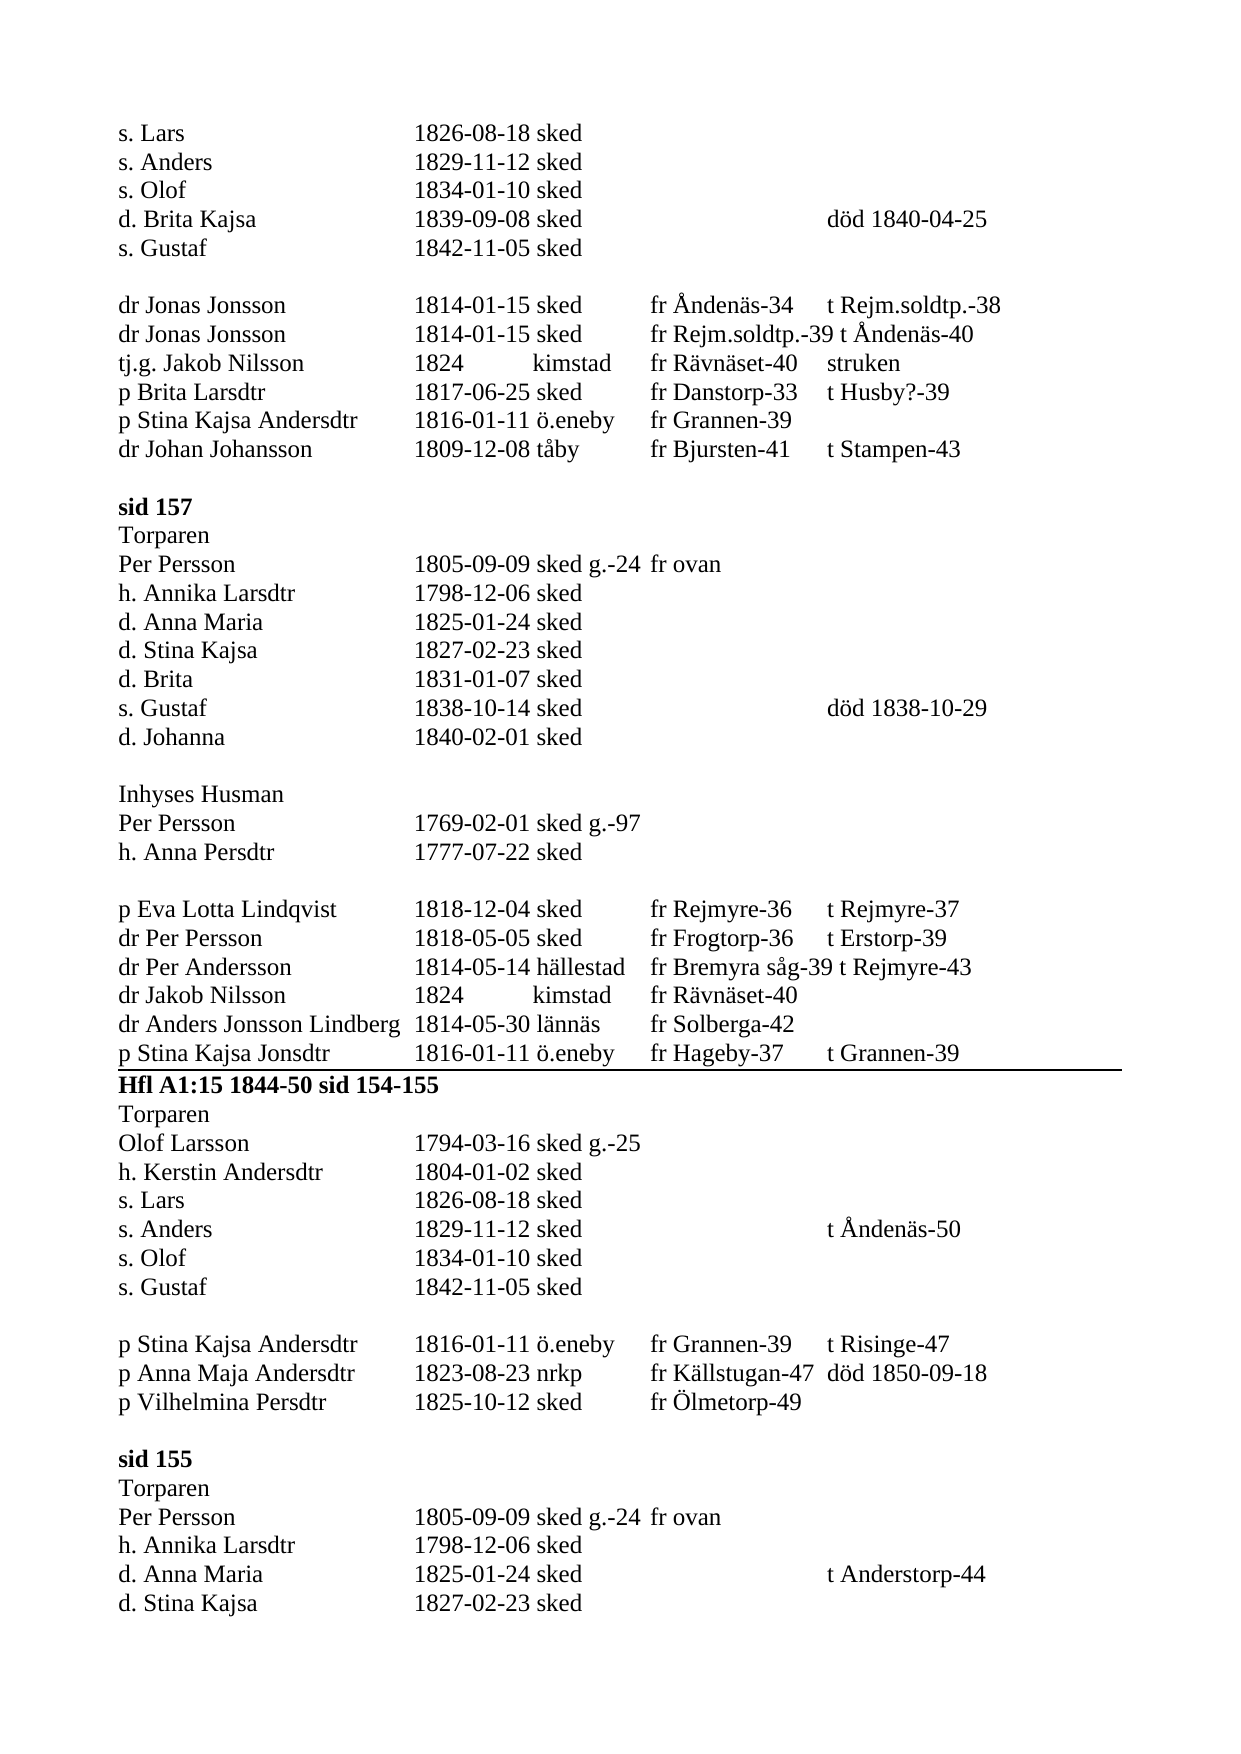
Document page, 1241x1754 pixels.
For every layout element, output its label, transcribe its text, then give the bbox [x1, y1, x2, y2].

text Torparen [118, 521, 1122, 549]
text sid 157 [118, 492, 1122, 521]
text dr Per Andersson 1814-05-14 hällestad fr Bremyra såg-39 t Rejmyre-43 [118, 952, 1122, 981]
text dr Johan Johansson 1809-12-08 tåby fr Bjursten-41 t Stampen-43 [118, 434, 1122, 463]
text p Eva Lotta Lindqvist 1818-12-04 sked fr Rejmyre-36 t Rejmyre-37 [118, 894, 1122, 923]
text p Vilhelmina Persdtr 1825-10-12 sked fr Ölmetorp-49 [118, 1387, 1122, 1416]
text dr Jakob Nilsson 1824 kimstad fr Rävnäset-40 [118, 981, 1122, 1009]
text s. Anders 1829-11-12 sked t Åndenäs-50 [118, 1214, 1122, 1243]
text Torparen [118, 1473, 1122, 1502]
text p Stina Kajsa Jonsdtr 1816-01-11 ö.eneby fr Hageby-37 t Grannen-39 [118, 1038, 1122, 1069]
text p Stina Kajsa Andersdtr 1816-01-11 ö.eneby fr Grannen-39 [118, 406, 1122, 434]
text Per Persson 1769-02-01 sked g.-97 [118, 808, 1122, 837]
text Torparen [118, 1099, 1122, 1128]
text s. Gustaf 1842-11-05 sked [118, 233, 1122, 262]
text tj.g. Jakob Nilsson 1824 kimstad fr Rävnäset-40 struken [118, 348, 1122, 377]
text s. Olof 1834-01-10 sked [118, 176, 1122, 204]
text s. Gustaf 1842-11-05 sked [118, 1272, 1122, 1301]
text Per Persson 1805-09-09 sked g.-24 fr ovan [118, 1502, 1122, 1531]
text dr Per Persson 1818-05-05 sked fr Frogtorp-36 t Erstorp-39 [118, 923, 1122, 952]
text h. Annika Larsdtr 1798-12-06 sked [118, 578, 1122, 607]
text d. Brita 1831-01-07 sked [118, 664, 1122, 693]
text d. Stina Kajsa 1827-02-23 sked [118, 636, 1122, 664]
text d. Brita Kajsa 1839-09-08 sked död 1840-04-25 [118, 204, 1122, 233]
text h. Annika Larsdtr 1798-12-06 sked [118, 1531, 1122, 1559]
text h. Kerstin Andersdtr 1804-01-02 sked [118, 1157, 1122, 1186]
text s. Lars 1826-08-18 sked [118, 118, 1122, 147]
text s. Olof 1834-01-10 sked [118, 1243, 1122, 1272]
text Per Persson 1805-09-09 sked g.-24 fr ovan [118, 549, 1122, 578]
text h. Anna Persdtr 1777-07-22 sked [118, 837, 1122, 866]
text d. Stina Kajsa 1827-02-23 sked [118, 1588, 1122, 1617]
text d. Johanna 1840-02-01 sked [118, 722, 1122, 751]
text s. Anders 1829-11-12 sked [118, 147, 1122, 176]
text p Brita Larsdtr 1817-06-25 sked fr Danstorp-33 t Husby?-39 [118, 377, 1122, 406]
text s. Gustaf 1838-10-14 sked död 1838-10-29 [118, 693, 1122, 722]
text d. Anna Maria 1825-01-24 sked [118, 607, 1122, 636]
text sid 155 [118, 1444, 1122, 1473]
text s. Lars 1826-08-18 sked [118, 1186, 1122, 1214]
text p Anna Maja Andersdtr 1823-08-23 nrkp fr Källstugan-47 död 1850-09-18 [118, 1358, 1122, 1387]
text p Stina Kajsa Andersdtr 1816-01-11 ö.eneby fr Grannen-39 t Risinge-47 [118, 1329, 1122, 1358]
text Inhyses Husman [118, 779, 1122, 808]
text Hfl A1:15 1844-50 sid 154-155 [118, 1071, 1122, 1099]
text d. Anna Maria 1825-01-24 sked t Anderstorp-44 [118, 1559, 1122, 1588]
text dr Anders Jonsson Lindberg 1814-05-30 lännäs fr Solberga-42 [118, 1009, 1122, 1038]
text Olof Larsson 1794-03-16 sked g.-25 [118, 1128, 1122, 1157]
text dr Jonas Jonsson 1814-01-15 sked fr Åndenäs-34 t Rejm.soldtp.-38 [118, 291, 1122, 319]
text dr Jonas Jonsson 1814-01-15 sked fr Rejm.soldtp.-39 t Åndenäs-40 [118, 319, 1122, 348]
